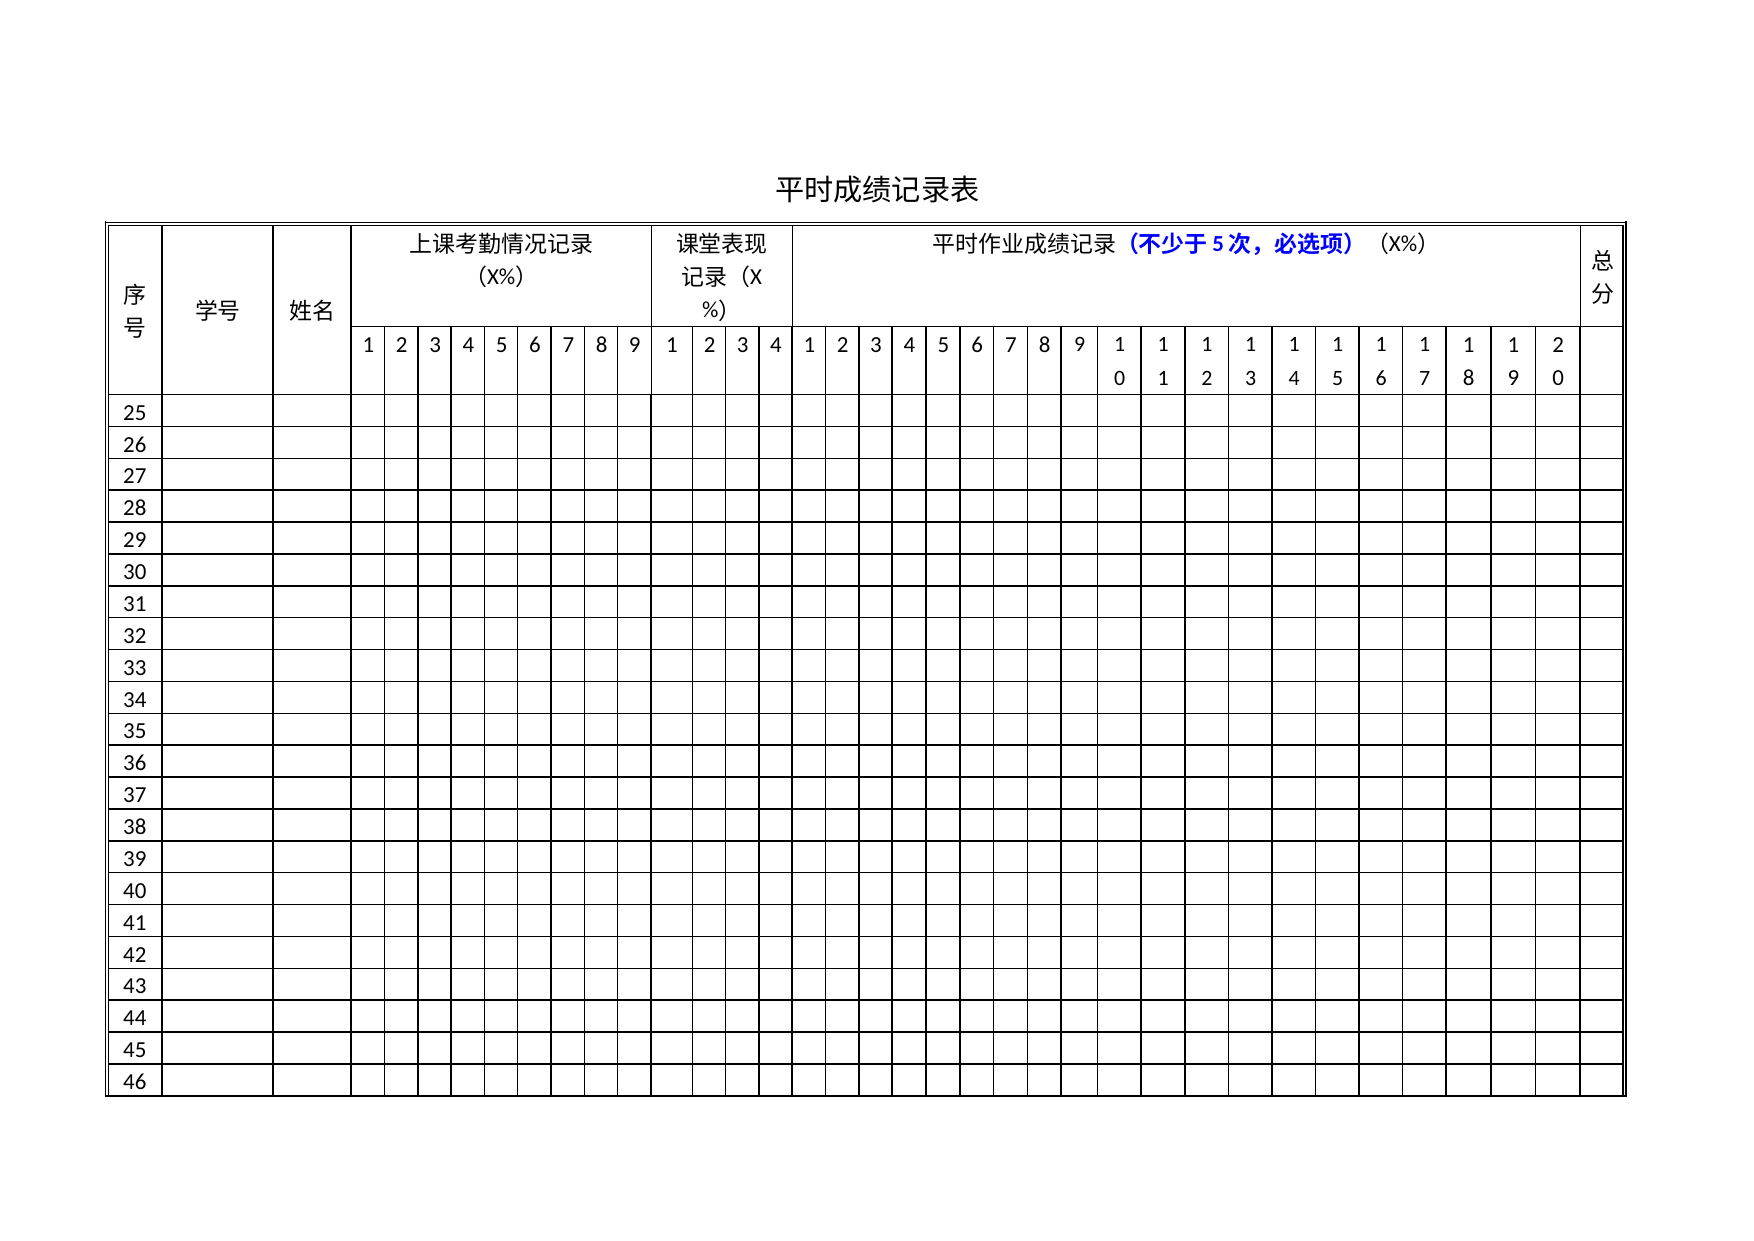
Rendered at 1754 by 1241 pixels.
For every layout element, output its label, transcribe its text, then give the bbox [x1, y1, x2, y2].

table_cell [274, 618, 350, 649]
table_cell [552, 1033, 584, 1063]
table_cell [518, 810, 550, 840]
table_cell 9 [618, 327, 651, 394]
table_cell [793, 1065, 825, 1095]
table_cell [826, 555, 858, 585]
table_cell [1062, 873, 1097, 904]
table_cell [1062, 427, 1097, 457]
table_cell [1316, 1001, 1358, 1031]
table_cell [1403, 714, 1445, 744]
table_cell 3 [419, 327, 450, 394]
table_header 课堂表现 记录（x%） [652, 226, 792, 326]
table_cell 9 [1062, 327, 1097, 394]
table_cell [927, 937, 959, 967]
table_cell 14 [1273, 327, 1315, 394]
table_cell [860, 969, 891, 999]
table_cell 2 [826, 327, 858, 394]
table_cell [961, 1033, 993, 1063]
table_cell [1360, 682, 1402, 712]
table_cell [452, 523, 484, 553]
table_cell [1360, 937, 1402, 967]
table_cell 43 [109, 969, 161, 999]
table_cell [452, 937, 484, 967]
table_cell [1492, 969, 1535, 999]
table_cell [994, 778, 1027, 808]
table_cell [1186, 459, 1228, 489]
table_cell [1142, 1033, 1184, 1063]
table_cell [1316, 810, 1358, 840]
table_cell 35 [109, 714, 161, 744]
table_cell [793, 555, 825, 585]
table_cell [726, 459, 758, 489]
table_cell [485, 618, 517, 649]
table_cell [419, 459, 450, 489]
table_cell [163, 459, 272, 489]
table_cell [1062, 746, 1097, 776]
table_cell [552, 395, 584, 426]
table_cell [893, 491, 925, 521]
table_cell [352, 523, 384, 553]
table_cell [760, 427, 791, 457]
table_cell [693, 395, 725, 426]
table_cell [518, 714, 550, 744]
table_cell [693, 618, 725, 649]
table_cell [552, 778, 584, 808]
table_cell [1536, 395, 1579, 426]
table_cell [1581, 873, 1622, 904]
table_cell 19 [1492, 327, 1535, 394]
table_cell [452, 650, 484, 681]
table_cell [419, 810, 450, 840]
table_cell [163, 682, 272, 712]
table_cell [385, 618, 417, 649]
table_cell 26 [109, 427, 161, 457]
table_cell [927, 969, 959, 999]
table_cell [1229, 523, 1271, 553]
table_cell 4 [452, 327, 484, 394]
table_cell [1186, 905, 1228, 936]
table_cell 32 [109, 618, 161, 649]
table_cell [1098, 618, 1140, 649]
table_cell [1581, 746, 1622, 776]
table_cell [927, 555, 959, 585]
table_cell [961, 1001, 993, 1031]
table_cell [552, 459, 584, 489]
table_cell [352, 427, 384, 457]
table_cell [352, 1001, 384, 1031]
table_cell [485, 555, 517, 585]
table_cell [1062, 937, 1097, 967]
table_cell [726, 905, 758, 936]
table_cell [994, 523, 1027, 553]
table_cell [927, 459, 959, 489]
table_cell [385, 810, 417, 840]
table_cell [860, 1033, 891, 1063]
table_cell [1028, 555, 1060, 585]
table_cell [585, 810, 617, 840]
table_cell [163, 1001, 272, 1031]
table_cell [1229, 778, 1271, 808]
table_cell [893, 1065, 925, 1095]
table_cell [585, 491, 617, 521]
table_cell [585, 1065, 617, 1095]
table_cell [760, 905, 791, 936]
table_cell [385, 650, 417, 681]
table_cell [1360, 618, 1402, 649]
table_cell [1229, 873, 1271, 904]
table_cell 13 [1229, 327, 1271, 394]
table_cell [793, 969, 825, 999]
table_cell [1581, 618, 1622, 649]
table_cell [618, 842, 650, 872]
table_cell [518, 427, 550, 457]
table_cell [994, 491, 1027, 521]
table_cell [1098, 714, 1140, 744]
table_cell [1581, 587, 1622, 617]
table_cell [652, 969, 692, 999]
table_cell 7 [994, 327, 1027, 394]
table_cell [693, 810, 725, 840]
table_cell [618, 587, 650, 617]
table_cell [163, 395, 272, 426]
table_cell [1028, 746, 1060, 776]
table_cell [1142, 587, 1184, 617]
table_cell [1273, 714, 1315, 744]
table_cell [893, 682, 925, 712]
table_cell [452, 587, 484, 617]
table_cell [552, 1065, 584, 1095]
table_cell [518, 650, 550, 681]
table_cell [552, 650, 584, 681]
table_cell [994, 427, 1027, 457]
table_cell [652, 1065, 692, 1095]
table_cell [585, 873, 617, 904]
table_cell [726, 714, 758, 744]
table_cell [419, 842, 450, 872]
table_cell [1536, 1065, 1579, 1095]
table_cell [385, 746, 417, 776]
table_cell [652, 587, 692, 617]
table_cell [1186, 395, 1228, 426]
table_cell [1229, 1033, 1271, 1063]
table_cell [760, 1001, 791, 1031]
table_cell [352, 714, 384, 744]
table_cell 36 [109, 746, 161, 776]
table_cell 33 [109, 650, 161, 681]
table_cell [1492, 587, 1535, 617]
table_cell [1186, 1065, 1228, 1095]
table_cell 10 [1098, 327, 1140, 394]
table_cell [274, 650, 350, 681]
table_cell [793, 618, 825, 649]
table_cell [1403, 555, 1445, 585]
table_cell [994, 810, 1027, 840]
table_cell [452, 427, 484, 457]
table_cell [793, 459, 825, 489]
table_cell [1229, 491, 1271, 521]
table_cell [1028, 491, 1060, 521]
table_cell [1403, 937, 1445, 967]
table_cell [1403, 395, 1445, 426]
table_header 上课考勤情况记录 （x%） [352, 226, 651, 326]
table_cell [994, 714, 1027, 744]
table_cell [893, 969, 925, 999]
table_cell [352, 682, 384, 712]
table_cell [1316, 618, 1358, 649]
table_cell [693, 905, 725, 936]
table_cell [893, 1033, 925, 1063]
table_cell [1142, 427, 1184, 457]
table_cell [961, 905, 993, 936]
table_cell [274, 1065, 350, 1095]
table_cell [1581, 905, 1622, 936]
table_cell [352, 842, 384, 872]
table_cell [452, 555, 484, 585]
table_cell [1360, 873, 1402, 904]
table_cell [1142, 618, 1184, 649]
table_cell [1062, 682, 1097, 712]
table_cell [274, 395, 350, 426]
table_cell [1098, 491, 1140, 521]
table_cell [760, 810, 791, 840]
table_cell [585, 459, 617, 489]
table_cell [927, 650, 959, 681]
table_cell [1062, 523, 1097, 553]
table_cell [1142, 555, 1184, 585]
table_cell [793, 395, 825, 426]
table_cell [826, 1001, 858, 1031]
table_cell [1536, 969, 1579, 999]
table_cell [1273, 491, 1315, 521]
table_cell [1403, 459, 1445, 489]
table_cell [1229, 1001, 1271, 1031]
table_cell [860, 905, 891, 936]
table_cell [994, 842, 1027, 872]
table_cell [452, 969, 484, 999]
table_cell [994, 395, 1027, 426]
table_cell [760, 587, 791, 617]
table_cell [385, 1001, 417, 1031]
table_cell [1142, 491, 1184, 521]
table_cell [927, 682, 959, 712]
table_cell [726, 427, 758, 457]
table_cell [1536, 618, 1579, 649]
table_cell [1492, 395, 1535, 426]
table_cell [760, 714, 791, 744]
table_cell [352, 873, 384, 904]
table_cell [793, 810, 825, 840]
table_cell [1028, 650, 1060, 681]
table_cell [452, 778, 484, 808]
table_cell [1536, 427, 1579, 457]
table_cell [1360, 587, 1402, 617]
table_header 平时作业成绩记录（不少于5次，必选项）（x%） [793, 226, 1580, 326]
table_cell [826, 618, 858, 649]
table_cell [726, 682, 758, 712]
table_cell [518, 682, 550, 712]
table_cell [419, 905, 450, 936]
table_cell [518, 969, 550, 999]
table_cell [793, 587, 825, 617]
table_cell [552, 682, 584, 712]
table_cell [1316, 1033, 1358, 1063]
table_cell [352, 587, 384, 617]
table_cell [652, 523, 692, 553]
table_cell [274, 937, 350, 967]
table_cell [1229, 427, 1271, 457]
table_cell [726, 969, 758, 999]
table_cell [826, 395, 858, 426]
table_cell [693, 427, 725, 457]
table_cell [927, 587, 959, 617]
table_cell [1581, 395, 1622, 426]
table_cell [485, 395, 517, 426]
table_cell [1062, 555, 1097, 585]
table_cell [1142, 1001, 1184, 1031]
table_cell [163, 650, 272, 681]
table_cell [385, 969, 417, 999]
table_cell [518, 587, 550, 617]
table_cell [1360, 491, 1402, 521]
table_cell [693, 459, 725, 489]
table_cell [585, 587, 617, 617]
table_cell [385, 778, 417, 808]
table_cell [1229, 714, 1271, 744]
table_cell [518, 459, 550, 489]
table_cell [1360, 395, 1402, 426]
table_cell [726, 491, 758, 521]
table_cell [1273, 650, 1315, 681]
table_cell [994, 873, 1027, 904]
table_cell [1360, 810, 1402, 840]
table_cell [994, 459, 1027, 489]
table_cell [352, 555, 384, 585]
table_cell [1028, 618, 1060, 649]
table_cell [961, 555, 993, 585]
table_cell [485, 459, 517, 489]
table_cell [860, 587, 891, 617]
table_cell [760, 395, 791, 426]
table_cell [1229, 810, 1271, 840]
table_cell [1360, 778, 1402, 808]
table_cell 2 [385, 327, 417, 394]
table_cell [485, 746, 517, 776]
table_cell [826, 1065, 858, 1095]
table_cell [1492, 682, 1535, 712]
table_cell [1403, 1001, 1445, 1031]
table_cell [860, 937, 891, 967]
table_cell [1316, 969, 1358, 999]
table_cell [485, 905, 517, 936]
table_cell [1492, 842, 1535, 872]
table_cell [1229, 1065, 1271, 1095]
table_cell [1229, 682, 1271, 712]
table_cell [1098, 523, 1140, 553]
table_cell [1186, 618, 1228, 649]
table_cell [552, 523, 584, 553]
table_cell [793, 1001, 825, 1031]
table_cell [352, 491, 384, 521]
table_cell [452, 746, 484, 776]
table_cell [961, 746, 993, 776]
table_cell [1098, 937, 1140, 967]
table_cell [1028, 523, 1060, 553]
table_cell [1360, 650, 1402, 681]
table_cell [760, 1033, 791, 1063]
table_cell [552, 427, 584, 457]
table_cell [1186, 714, 1228, 744]
table_cell [1186, 587, 1228, 617]
table_cell [163, 969, 272, 999]
table_cell [1581, 327, 1622, 394]
table_cell [1492, 523, 1535, 553]
table_cell [618, 746, 650, 776]
table_cell [1492, 1065, 1535, 1095]
table_cell [726, 587, 758, 617]
table_cell [994, 937, 1027, 967]
table_cell [274, 459, 350, 489]
table_cell [163, 714, 272, 744]
table_cell [1098, 395, 1140, 426]
table_cell [1447, 873, 1490, 904]
table_cell [485, 682, 517, 712]
table_cell [1142, 873, 1184, 904]
table_cell [419, 746, 450, 776]
table_cell [1142, 905, 1184, 936]
table_cell 1 [652, 327, 692, 394]
table_cell [1142, 842, 1184, 872]
table_cell [352, 969, 384, 999]
table_cell [1447, 650, 1490, 681]
table_cell [552, 587, 584, 617]
table_cell [1360, 746, 1402, 776]
table_cell [860, 810, 891, 840]
table_cell [452, 714, 484, 744]
table_cell [419, 682, 450, 712]
table_cell [552, 714, 584, 744]
table_cell [1316, 650, 1358, 681]
table_cell [618, 1001, 650, 1031]
table_cell [518, 395, 550, 426]
table_cell [652, 778, 692, 808]
table_cell [826, 427, 858, 457]
table_cell [1536, 937, 1579, 967]
table_cell [518, 937, 550, 967]
table_cell [1316, 937, 1358, 967]
table_cell [618, 555, 650, 585]
table_cell [893, 650, 925, 681]
table_cell [485, 714, 517, 744]
table_cell [1581, 650, 1622, 681]
table_header 序号 [109, 226, 161, 394]
table_cell 40 [109, 873, 161, 904]
table_cell [452, 842, 484, 872]
table_cell [385, 523, 417, 553]
table_cell [693, 1033, 725, 1063]
table_cell [385, 873, 417, 904]
table_cell [652, 650, 692, 681]
table_cell [1360, 714, 1402, 744]
table_cell 4 [893, 327, 925, 394]
table_cell [1142, 778, 1184, 808]
table_cell [893, 1001, 925, 1031]
table_cell [518, 555, 550, 585]
table_cell [693, 1001, 725, 1031]
table_cell [860, 778, 891, 808]
table_cell [1492, 618, 1535, 649]
table_cell 18 [1447, 327, 1490, 394]
table_cell [1447, 842, 1490, 872]
table_cell [860, 873, 891, 904]
table_cell [793, 842, 825, 872]
table_cell [1028, 810, 1060, 840]
table_cell [760, 842, 791, 872]
table_cell [1581, 969, 1622, 999]
table_cell [1360, 459, 1402, 489]
table_cell [693, 650, 725, 681]
table_cell [793, 937, 825, 967]
table_cell [163, 427, 272, 457]
table_cell [1028, 459, 1060, 489]
table_cell [552, 491, 584, 521]
table_cell [274, 427, 350, 457]
table_cell [927, 491, 959, 521]
table_cell [1273, 523, 1315, 553]
table_cell [163, 842, 272, 872]
table_cell [352, 1065, 384, 1095]
table_cell [452, 1001, 484, 1031]
table_cell [1403, 873, 1445, 904]
table_cell [352, 810, 384, 840]
table_cell [618, 778, 650, 808]
table_cell [1447, 618, 1490, 649]
table_cell [1028, 587, 1060, 617]
table_cell [518, 618, 550, 649]
table_cell 20 [1536, 327, 1579, 394]
table_cell [860, 1065, 891, 1095]
table_cell [1316, 491, 1358, 521]
table_cell [163, 618, 272, 649]
table_cell [1492, 1033, 1535, 1063]
table_cell [585, 746, 617, 776]
table_header 总分 [1581, 226, 1622, 326]
table_cell [994, 905, 1027, 936]
table_cell [726, 1065, 758, 1095]
table_cell [1360, 1033, 1402, 1063]
table_cell [585, 969, 617, 999]
table_cell [726, 523, 758, 553]
table_cell 34 [109, 682, 161, 712]
table_cell [163, 491, 272, 521]
table_cell [419, 778, 450, 808]
table_cell [1062, 395, 1097, 426]
table_cell [860, 555, 891, 585]
table_cell [385, 714, 417, 744]
table_cell [1403, 842, 1445, 872]
table_cell [1316, 427, 1358, 457]
table_cell [760, 491, 791, 521]
table_cell [518, 491, 550, 521]
table_cell [652, 714, 692, 744]
table_cell [1028, 682, 1060, 712]
table_cell [1536, 810, 1579, 840]
table_cell [1028, 714, 1060, 744]
table_cell [652, 1001, 692, 1031]
table_cell [274, 1001, 350, 1031]
table_cell [1447, 491, 1490, 521]
text 平时成绩记录表 [118, 155, 1636, 221]
table_cell [385, 842, 417, 872]
table_cell [893, 427, 925, 457]
table_cell [518, 1033, 550, 1063]
table_cell [961, 778, 993, 808]
table_cell [352, 650, 384, 681]
table_cell [693, 555, 725, 585]
table_cell [826, 650, 858, 681]
table_cell 39 [109, 842, 161, 872]
table_cell [860, 842, 891, 872]
table_cell [585, 842, 617, 872]
table_cell [994, 618, 1027, 649]
table_cell [1229, 555, 1271, 585]
table_cell [693, 937, 725, 967]
table_cell [726, 618, 758, 649]
table_cell [726, 873, 758, 904]
table_cell [693, 969, 725, 999]
table_cell [1273, 682, 1315, 712]
table_cell [1062, 459, 1097, 489]
table_cell [1186, 937, 1228, 967]
table_cell [652, 459, 692, 489]
table_cell [419, 491, 450, 521]
table_cell [1028, 1033, 1060, 1063]
table_cell 46 [109, 1065, 161, 1095]
table_cell [1229, 459, 1271, 489]
table_cell [693, 682, 725, 712]
table_cell [652, 842, 692, 872]
table_cell [1447, 427, 1490, 457]
table_cell [927, 810, 959, 840]
table_cell [552, 618, 584, 649]
table_cell [1403, 650, 1445, 681]
table_cell [760, 650, 791, 681]
table_cell [1536, 491, 1579, 521]
table_cell [652, 491, 692, 521]
table_cell [826, 842, 858, 872]
table_cell [552, 873, 584, 904]
table_cell [1186, 523, 1228, 553]
table_cell [1142, 523, 1184, 553]
table_cell [585, 650, 617, 681]
table_cell [419, 587, 450, 617]
table_cell [352, 905, 384, 936]
table_cell [826, 459, 858, 489]
table_cell [452, 459, 484, 489]
table_cell [274, 778, 350, 808]
table_cell [419, 555, 450, 585]
table_cell [927, 842, 959, 872]
table_cell [518, 1065, 550, 1095]
table_cell [485, 491, 517, 521]
table_cell [485, 523, 517, 553]
table_cell [1316, 746, 1358, 776]
table_cell [1581, 523, 1622, 553]
table_cell [385, 1065, 417, 1095]
table_cell [1229, 842, 1271, 872]
table_cell [618, 459, 650, 489]
table_cell [760, 873, 791, 904]
table_cell 28 [109, 491, 161, 521]
table_cell [1403, 969, 1445, 999]
table_cell [452, 491, 484, 521]
table_cell [585, 778, 617, 808]
table_cell 37 [109, 778, 161, 808]
table_cell [1492, 905, 1535, 936]
table_cell [693, 778, 725, 808]
table_cell [893, 555, 925, 585]
table_cell [585, 618, 617, 649]
table_cell [1142, 937, 1184, 967]
table_cell [826, 905, 858, 936]
table_cell [1447, 714, 1490, 744]
table_cell [893, 842, 925, 872]
table_cell [961, 682, 993, 712]
table_cell [826, 778, 858, 808]
table_cell [585, 395, 617, 426]
table_cell [1142, 459, 1184, 489]
table_cell [385, 491, 417, 521]
table_cell [1229, 937, 1271, 967]
table_cell [652, 746, 692, 776]
table_cell [1142, 969, 1184, 999]
table_cell [927, 395, 959, 426]
table_cell [1062, 587, 1097, 617]
table_cell [793, 778, 825, 808]
table_cell [419, 1001, 450, 1031]
table_cell [552, 555, 584, 585]
table_cell [585, 937, 617, 967]
table_cell [1316, 523, 1358, 553]
table_cell [793, 650, 825, 681]
table_cell [652, 395, 692, 426]
table_cell [1273, 1065, 1315, 1095]
table_cell [793, 746, 825, 776]
table_cell [1536, 1033, 1579, 1063]
table_cell [1062, 810, 1097, 840]
table_cell [994, 682, 1027, 712]
table_cell [1360, 1065, 1402, 1095]
table_cell [1142, 682, 1184, 712]
table_header 姓名 [274, 226, 350, 394]
table_cell [893, 459, 925, 489]
table_cell [1186, 682, 1228, 712]
table_cell [961, 587, 993, 617]
table_cell [1098, 650, 1140, 681]
table_cell [1186, 491, 1228, 521]
table_cell [961, 1065, 993, 1095]
table_cell [860, 682, 891, 712]
table_cell [419, 618, 450, 649]
table_cell [1098, 555, 1140, 585]
table_cell [163, 587, 272, 617]
table_cell [352, 618, 384, 649]
table_cell [1098, 1065, 1140, 1095]
table_cell [1581, 427, 1622, 457]
table_cell [618, 650, 650, 681]
table_cell [1316, 1065, 1358, 1095]
table_cell [1447, 395, 1490, 426]
table_cell [693, 873, 725, 904]
table_cell [552, 810, 584, 840]
table_cell [652, 618, 692, 649]
table_cell [1360, 1001, 1402, 1031]
table_cell [860, 491, 891, 521]
table_cell [1229, 969, 1271, 999]
table_cell [1447, 1033, 1490, 1063]
table_cell [274, 682, 350, 712]
table_cell [518, 778, 550, 808]
table_cell [618, 1065, 650, 1095]
table_cell [693, 746, 725, 776]
table_cell [1536, 555, 1579, 585]
table_cell [1447, 778, 1490, 808]
table_cell [385, 1033, 417, 1063]
table_cell [452, 618, 484, 649]
table_cell [1536, 459, 1579, 489]
table_cell 30 [109, 555, 161, 585]
table_cell [1447, 937, 1490, 967]
table_cell [760, 778, 791, 808]
table_cell [693, 714, 725, 744]
table_cell [961, 810, 993, 840]
table_cell [826, 1033, 858, 1063]
table_cell [1581, 937, 1622, 967]
table_cell [893, 746, 925, 776]
table_cell [893, 523, 925, 553]
table_cell [1028, 778, 1060, 808]
table_cell [1028, 427, 1060, 457]
table_cell [652, 810, 692, 840]
table_cell [760, 459, 791, 489]
table_cell [1492, 937, 1535, 967]
table_cell [994, 1065, 1027, 1095]
table_cell [1403, 778, 1445, 808]
table_cell [518, 1001, 550, 1031]
table_cell [274, 491, 350, 521]
table_cell [1062, 650, 1097, 681]
table_cell [419, 969, 450, 999]
table_cell [893, 873, 925, 904]
table_cell [1492, 555, 1535, 585]
table_cell [793, 873, 825, 904]
table_cell 15 [1316, 327, 1358, 394]
table_cell [1186, 842, 1228, 872]
table_cell [1447, 587, 1490, 617]
table_cell [1581, 810, 1622, 840]
table_cell [1403, 523, 1445, 553]
table_cell [1360, 523, 1402, 553]
table_cell [1492, 714, 1535, 744]
table_cell [961, 459, 993, 489]
table_cell [961, 491, 993, 521]
table_cell [927, 523, 959, 553]
table_cell [1492, 810, 1535, 840]
table_cell [1098, 1001, 1140, 1031]
table_cell [1536, 650, 1579, 681]
table_cell [927, 905, 959, 936]
table_cell [1273, 842, 1315, 872]
table_cell [961, 714, 993, 744]
table_cell [1186, 873, 1228, 904]
table_cell [618, 395, 650, 426]
table_cell [652, 1033, 692, 1063]
table_cell [163, 778, 272, 808]
table_cell [163, 746, 272, 776]
table_cell [618, 427, 650, 457]
table_cell [618, 905, 650, 936]
table_cell [419, 523, 450, 553]
table_cell 45 [109, 1033, 161, 1063]
table_cell [585, 1001, 617, 1031]
table_cell [1098, 905, 1140, 936]
table_cell [618, 969, 650, 999]
table_cell [352, 1033, 384, 1063]
table_cell 1 [793, 327, 825, 394]
table_cell [961, 523, 993, 553]
table_cell [452, 395, 484, 426]
table_cell [1098, 778, 1140, 808]
table_cell [419, 427, 450, 457]
table_cell [1273, 778, 1315, 808]
table_cell 7 [552, 327, 584, 394]
table_cell [760, 555, 791, 585]
table_cell [352, 746, 384, 776]
table_cell [485, 842, 517, 872]
table_cell 17 [1403, 327, 1445, 394]
table_cell [860, 650, 891, 681]
table_cell [1062, 905, 1097, 936]
table_cell [1360, 427, 1402, 457]
table_cell [826, 523, 858, 553]
table_cell 31 [109, 587, 161, 617]
table_cell [1186, 810, 1228, 840]
table_cell [927, 714, 959, 744]
table_cell [274, 746, 350, 776]
table_cell [994, 969, 1027, 999]
table_cell [1273, 427, 1315, 457]
table_cell [860, 1001, 891, 1031]
table_cell 12 [1186, 327, 1228, 394]
table_cell [1062, 714, 1097, 744]
table_cell [1536, 842, 1579, 872]
table_cell [693, 1065, 725, 1095]
table_cell 38 [109, 810, 161, 840]
table_cell [826, 746, 858, 776]
table_cell [1581, 1033, 1622, 1063]
table_cell [893, 905, 925, 936]
table_cell [1403, 491, 1445, 521]
table_cell [618, 491, 650, 521]
table_cell [618, 1033, 650, 1063]
table_cell [385, 395, 417, 426]
table_cell [1229, 395, 1271, 426]
table_cell [961, 969, 993, 999]
table_cell [1492, 873, 1535, 904]
table_cell [1142, 650, 1184, 681]
table_cell [485, 969, 517, 999]
table_cell [1098, 746, 1140, 776]
table_cell [652, 873, 692, 904]
table_cell [452, 1065, 484, 1095]
table_cell [1273, 587, 1315, 617]
table_cell [1062, 1065, 1097, 1095]
table_cell 8 [1028, 327, 1060, 394]
table_cell [994, 746, 1027, 776]
table_cell 42 [109, 937, 161, 967]
table_cell [1403, 905, 1445, 936]
table_cell [1316, 587, 1358, 617]
table_cell [1403, 618, 1445, 649]
table_cell [518, 523, 550, 553]
table_cell 6 [961, 327, 993, 394]
table_cell [1062, 778, 1097, 808]
table_cell 5 [927, 327, 959, 394]
table_cell [1581, 842, 1622, 872]
table_cell [419, 1065, 450, 1095]
table_cell [618, 682, 650, 712]
table_cell [1142, 714, 1184, 744]
table_cell [1186, 1033, 1228, 1063]
table_cell [1403, 1065, 1445, 1095]
table_cell [585, 1033, 617, 1063]
table_cell [352, 937, 384, 967]
table_cell [1273, 873, 1315, 904]
table_cell [1273, 1033, 1315, 1063]
table_cell [1316, 905, 1358, 936]
table_cell [1273, 618, 1315, 649]
table_cell [1536, 905, 1579, 936]
table_cell [1536, 746, 1579, 776]
table_cell [1403, 810, 1445, 840]
table_cell [1186, 555, 1228, 585]
table_cell [1098, 682, 1140, 712]
table_cell [1316, 842, 1358, 872]
table_cell [485, 1001, 517, 1031]
table_cell [726, 746, 758, 776]
table_cell [1316, 395, 1358, 426]
table_cell 1 [352, 327, 384, 394]
table_cell [1028, 395, 1060, 426]
table_cell [618, 937, 650, 967]
table_cell 3 [860, 327, 891, 394]
table_cell [893, 778, 925, 808]
table_cell [927, 873, 959, 904]
table_cell [163, 1065, 272, 1095]
table_cell [618, 714, 650, 744]
table_cell [961, 618, 993, 649]
table_cell [652, 937, 692, 967]
table_header 学号 [163, 226, 272, 394]
table_cell [760, 746, 791, 776]
table_cell [1273, 746, 1315, 776]
table_cell [585, 714, 617, 744]
table_cell [485, 650, 517, 681]
table_cell [1536, 873, 1579, 904]
table_cell [760, 1065, 791, 1095]
table_cell [726, 395, 758, 426]
table_cell [760, 523, 791, 553]
table_cell [927, 1033, 959, 1063]
table_cell [1492, 778, 1535, 808]
table_cell [893, 714, 925, 744]
table_cell [1316, 873, 1358, 904]
table_cell [826, 873, 858, 904]
table_cell [385, 905, 417, 936]
table_cell [693, 842, 725, 872]
table_cell [927, 778, 959, 808]
table_cell [163, 1033, 272, 1063]
table_cell [1186, 650, 1228, 681]
table_cell [1229, 650, 1271, 681]
table_cell [726, 555, 758, 585]
table_cell [1028, 937, 1060, 967]
table_cell [1447, 969, 1490, 999]
table_cell [1360, 842, 1402, 872]
table_cell [1098, 1033, 1140, 1063]
table_cell [1492, 1001, 1535, 1031]
table_cell 2 [693, 327, 725, 394]
table_cell [1098, 810, 1140, 840]
table_cell [726, 937, 758, 967]
table_cell [793, 1033, 825, 1063]
table_cell [1403, 427, 1445, 457]
table_cell [693, 491, 725, 521]
table_cell [1273, 810, 1315, 840]
table_cell [1098, 427, 1140, 457]
table_cell [274, 873, 350, 904]
table_cell [1186, 427, 1228, 457]
table_cell [1447, 459, 1490, 489]
table_cell [726, 842, 758, 872]
table_cell [1492, 459, 1535, 489]
table_cell [452, 810, 484, 840]
table_cell 5 [485, 327, 517, 394]
table_cell [1273, 905, 1315, 936]
table_cell [793, 491, 825, 521]
table_cell [652, 905, 692, 936]
table_cell [1142, 1065, 1184, 1095]
table_cell [1492, 427, 1535, 457]
table_cell [419, 1033, 450, 1063]
table_cell [961, 395, 993, 426]
table_cell [760, 969, 791, 999]
table_cell [994, 650, 1027, 681]
table_cell [518, 746, 550, 776]
table_cell [274, 1033, 350, 1063]
table_cell [485, 427, 517, 457]
table_cell [1360, 905, 1402, 936]
table_cell [693, 587, 725, 617]
table_cell [1581, 555, 1622, 585]
table_cell [419, 395, 450, 426]
table_cell [652, 682, 692, 712]
table_cell [274, 587, 350, 617]
table_cell [1403, 746, 1445, 776]
table_cell [826, 937, 858, 967]
table_cell [1028, 905, 1060, 936]
table_cell [860, 618, 891, 649]
table_cell [485, 937, 517, 967]
table_cell [826, 969, 858, 999]
table_cell [485, 1065, 517, 1095]
table_cell [1447, 810, 1490, 840]
table_cell [518, 905, 550, 936]
table_cell [1273, 555, 1315, 585]
table_cell [893, 587, 925, 617]
table_cell [961, 427, 993, 457]
table_cell [1316, 682, 1358, 712]
table_cell [1186, 1001, 1228, 1031]
table_cell [419, 714, 450, 744]
table_cell [585, 905, 617, 936]
table_cell [552, 1001, 584, 1031]
table_cell [860, 427, 891, 457]
table_cell [1062, 618, 1097, 649]
table_cell [1316, 459, 1358, 489]
table_cell [793, 427, 825, 457]
table_cell [1360, 555, 1402, 585]
table_cell [893, 618, 925, 649]
table_cell [927, 1065, 959, 1095]
table_cell [1447, 555, 1490, 585]
table_cell [726, 1033, 758, 1063]
table_cell [485, 873, 517, 904]
table_cell [452, 682, 484, 712]
table_cell [385, 937, 417, 967]
table_cell [927, 618, 959, 649]
table_cell [1098, 842, 1140, 872]
table_cell [1098, 459, 1140, 489]
table_cell [994, 1001, 1027, 1031]
table_cell [1581, 714, 1622, 744]
table_cell [274, 905, 350, 936]
table_cell [961, 937, 993, 967]
table_cell [452, 905, 484, 936]
table_cell [652, 427, 692, 457]
table_cell [961, 650, 993, 681]
table_cell [1273, 937, 1315, 967]
table_cell [552, 969, 584, 999]
table_cell [163, 905, 272, 936]
table_cell [274, 969, 350, 999]
table_cell [961, 873, 993, 904]
table_cell [961, 842, 993, 872]
table_cell [1028, 969, 1060, 999]
table_cell [1028, 842, 1060, 872]
table_cell [274, 523, 350, 553]
table_cell [1447, 682, 1490, 712]
table_cell [726, 810, 758, 840]
table_cell [927, 1001, 959, 1031]
table_cell [1229, 746, 1271, 776]
table_cell [518, 842, 550, 872]
table_cell [1142, 810, 1184, 840]
table_cell [1273, 969, 1315, 999]
table_cell [352, 459, 384, 489]
table_cell [994, 1033, 1027, 1063]
table_cell [274, 555, 350, 585]
table_cell [585, 523, 617, 553]
table_cell [1447, 746, 1490, 776]
table_cell [1581, 682, 1622, 712]
table_cell [826, 491, 858, 521]
table_cell [163, 873, 272, 904]
table_cell [485, 810, 517, 840]
table_cell [793, 682, 825, 712]
table_cell [1098, 587, 1140, 617]
table_cell [1142, 395, 1184, 426]
table_cell [760, 937, 791, 967]
table_cell [1062, 1001, 1097, 1031]
table_cell [419, 937, 450, 967]
table_cell [1062, 1033, 1097, 1063]
table_cell [1273, 1001, 1315, 1031]
table_cell [1062, 491, 1097, 521]
table_cell [485, 1033, 517, 1063]
table_cell [1536, 523, 1579, 553]
table_cell [1536, 778, 1579, 808]
table_cell [163, 523, 272, 553]
table_cell [860, 459, 891, 489]
table_cell [618, 523, 650, 553]
table_cell [1028, 1065, 1060, 1095]
table_cell [1403, 587, 1445, 617]
table_cell [726, 650, 758, 681]
table_cell [1062, 842, 1097, 872]
table_cell [585, 555, 617, 585]
table_cell [927, 427, 959, 457]
table_cell [726, 1001, 758, 1031]
table_cell [485, 587, 517, 617]
table_cell [1447, 1065, 1490, 1095]
table_cell [793, 905, 825, 936]
table_cell [1536, 682, 1579, 712]
table_cell [994, 587, 1027, 617]
table_cell [1186, 778, 1228, 808]
table_cell 6 [518, 327, 550, 394]
table_cell 25 [109, 395, 161, 426]
table_cell [1186, 746, 1228, 776]
table_cell [826, 714, 858, 744]
table_cell [1447, 905, 1490, 936]
table_cell [385, 459, 417, 489]
table_cell [760, 618, 791, 649]
table_cell [860, 395, 891, 426]
table_cell [274, 842, 350, 872]
table_cell [693, 523, 725, 553]
table_cell 41 [109, 905, 161, 936]
table_cell [860, 523, 891, 553]
table_cell 8 [585, 327, 617, 394]
table_cell [618, 873, 650, 904]
table_cell [518, 873, 550, 904]
table_cell [994, 555, 1027, 585]
table_cell [860, 746, 891, 776]
table_cell [893, 810, 925, 840]
table_cell [1492, 650, 1535, 681]
table_cell [1316, 555, 1358, 585]
table_cell [419, 650, 450, 681]
table_cell [385, 555, 417, 585]
table_cell 29 [109, 523, 161, 553]
table_cell [163, 555, 272, 585]
table_cell [1273, 459, 1315, 489]
table_cell [552, 746, 584, 776]
table_cell 16 [1360, 327, 1402, 394]
table_cell [552, 905, 584, 936]
table_cell [1492, 491, 1535, 521]
table_cell [618, 618, 650, 649]
table_cell [1581, 1065, 1622, 1095]
table_cell [793, 523, 825, 553]
table_cell [927, 746, 959, 776]
table_cell [585, 682, 617, 712]
table_cell [552, 842, 584, 872]
table_cell [274, 714, 350, 744]
table_cell [1447, 523, 1490, 553]
table_cell [1403, 682, 1445, 712]
table_cell [552, 937, 584, 967]
table_cell [1273, 395, 1315, 426]
table_cell [1142, 746, 1184, 776]
table_cell [726, 778, 758, 808]
table_cell [1098, 873, 1140, 904]
table_cell [893, 395, 925, 426]
table_cell [618, 810, 650, 840]
table_cell [1581, 491, 1622, 521]
table_cell [452, 873, 484, 904]
table_cell [385, 427, 417, 457]
table_cell [485, 778, 517, 808]
table_cell [1062, 969, 1097, 999]
table_cell [893, 937, 925, 967]
table_cell [1316, 778, 1358, 808]
table_cell [760, 682, 791, 712]
table_cell [385, 587, 417, 617]
table_cell [1186, 969, 1228, 999]
table_cell [1403, 1033, 1445, 1063]
table_cell [1581, 459, 1622, 489]
table_cell [1447, 1001, 1490, 1031]
table_cell [585, 427, 617, 457]
table_cell [1360, 969, 1402, 999]
table_cell [1316, 714, 1358, 744]
table_cell [1536, 714, 1579, 744]
table_cell 27 [109, 459, 161, 489]
table_cell 3 [726, 327, 758, 394]
table_cell [163, 810, 272, 840]
table_cell [1536, 1001, 1579, 1031]
table_cell [1229, 587, 1271, 617]
table_cell [1492, 746, 1535, 776]
table_cell [826, 810, 858, 840]
table_cell [274, 810, 350, 840]
table_cell [860, 714, 891, 744]
table_cell 11 [1142, 327, 1184, 394]
table_cell [163, 937, 272, 967]
table_cell [1536, 587, 1579, 617]
table_cell [826, 682, 858, 712]
table_cell [1028, 873, 1060, 904]
table_cell [385, 682, 417, 712]
table_cell [1581, 778, 1622, 808]
table_cell 44 [109, 1001, 161, 1031]
table_cell [419, 873, 450, 904]
table_cell [1028, 1001, 1060, 1031]
table_cell [1229, 618, 1271, 649]
table_cell [352, 395, 384, 426]
table_cell [652, 555, 692, 585]
table_cell [793, 714, 825, 744]
table_cell [452, 1033, 484, 1063]
table_cell [1098, 969, 1140, 999]
table_cell [1581, 1001, 1622, 1031]
table_cell 4 [760, 327, 791, 394]
table_cell [1229, 905, 1271, 936]
table_cell [352, 778, 384, 808]
table_cell [826, 587, 858, 617]
